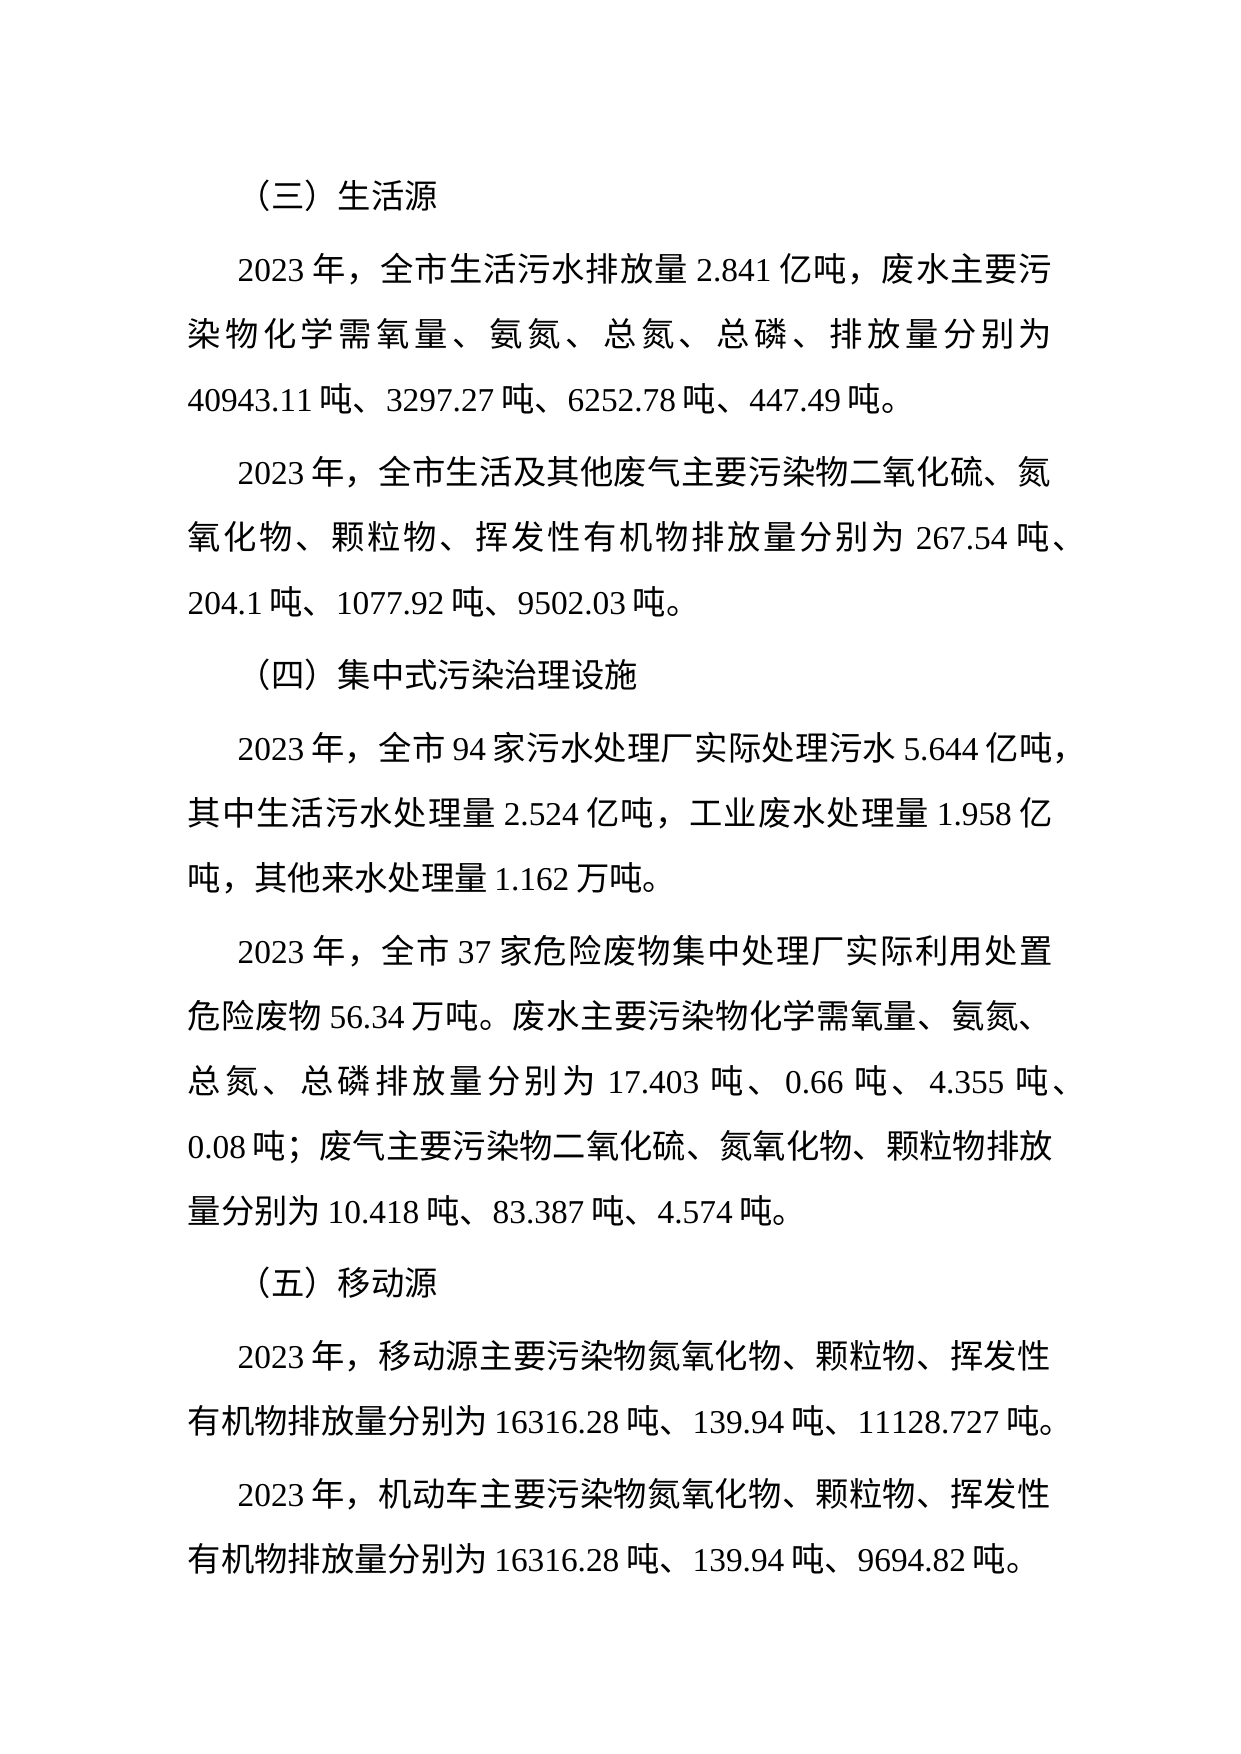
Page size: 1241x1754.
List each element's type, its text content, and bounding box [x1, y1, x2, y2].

text （四）集中式污染治理设施 [187, 640, 1053, 705]
text 2023年，机动车主要污染物氮氧化物、颗粒物、挥发性有机物排放量分别为16316.28吨、139.94吨、9694.82吨。 [187, 1459, 1053, 1589]
text 2023年，全市生活污水排放量2.841亿吨，废水主要污染物化学需氧量、氨氮、总氮、总磷、排放量分别为40943.11吨、3297.27吨、6252.78吨、447.49吨。 [187, 235, 1053, 430]
text （五）移动源 [187, 1249, 1053, 1314]
text （三）生活源 [187, 162, 1053, 227]
text 2023年，全市37家危险废物集中处理厂实际利用处置危险废物56.34万吨。废水主要污染物化学需氧量、氨氮、总氮、总磷排放量分别为17.403吨、0.66吨、4.355吨、0.08吨；废气主要污染物二氧化硫、氮氧化物、颗粒物排放量分别为10.418吨、83.387吨、4.574吨。 [187, 916, 1053, 1241]
text 2023年，全市94家污水处理厂实际处理污水5.644亿吨，其中生活污水处理量2.524亿吨，工业废水处理量1.958亿吨，其他来水处理量1.162万吨。 [187, 713, 1053, 908]
text 2023年，移动源主要污染物氮氧化物、颗粒物、挥发性有机物排放量分别为16316.28吨、139.94吨、11128.727吨。 [187, 1322, 1053, 1452]
text 2023年，全市生活及其他废气主要污染物二氧化硫、氮氧化物、颗粒物、挥发性有机物排放量分别为267.54吨、204.1吨、1077.92吨、9502.03吨。 [187, 438, 1053, 633]
